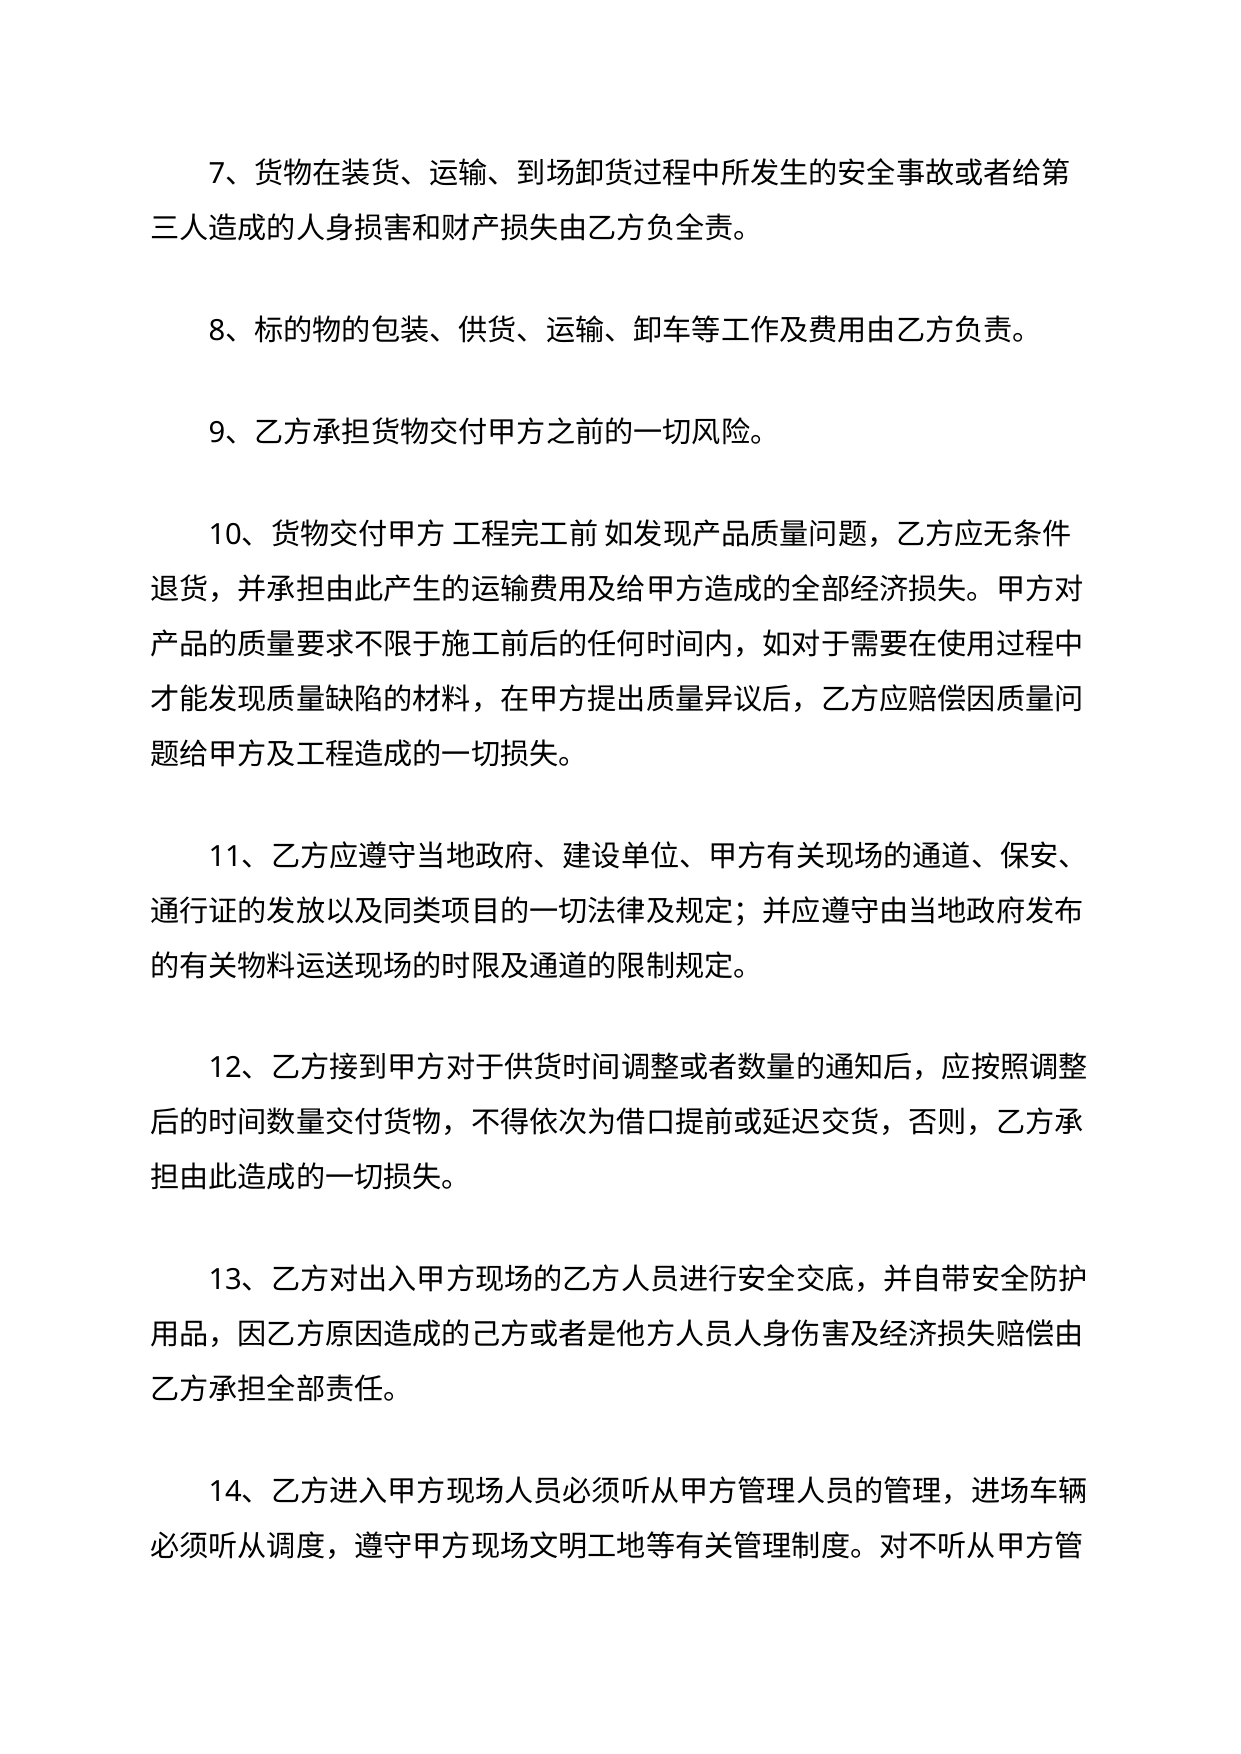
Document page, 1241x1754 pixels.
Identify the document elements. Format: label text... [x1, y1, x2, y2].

text 8、标的物的包装、供货、运输、卸车等工作及费用由乙方负责。 [150, 307, 1090, 349]
text 10、货物交付甲方 工程完工前 如发现产品质量问题，乙方应无条件退货，并承担由此产生的运输费用及给甲方造成的全部经济损失。甲方对产品的质量要求不限于施工前后的任何时间内，如对于需要在使用过程中才能发现质量缺陷的材料，在甲方提出质量异议后，乙方应赔偿因质量问题给甲方及工程造成的一切损失。 [150, 511, 1090, 773]
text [150, 1467, 1090, 1564]
text 12、乙方接到甲方对于供货时间调整或者数量的通知后，应按照调整后的时间数量交付货物，不得依次为借口提前或延迟交货，否则，乙方承担由此造成的一切损失。 [150, 1044, 1090, 1196]
text 13、乙方对出入甲方现场的乙方人员进行安全交底，并自带安全防护用品，因乙方原因造成的己方或者是他方人员人身伤害及经济损失赔偿由乙方承担全部责任。 [150, 1256, 1090, 1408]
text 11、乙方应遵守当地政府、建设单位、甲方有关现场的通道、保安、通行证的发放以及同类项目的一切法律及规定；并应遵守由当地政府发布的有关物料运送现场的时限及通道的限制规定。 [150, 832, 1090, 984]
text 7、货物在装货、运输、到场卸货过程中所发生的安全事故或者给第三人造成的人身损害和财产损失由乙方负全责。 [150, 150, 1090, 247]
text 9、乙方承担货物交付甲方之前的一切风险。 [150, 409, 1090, 451]
